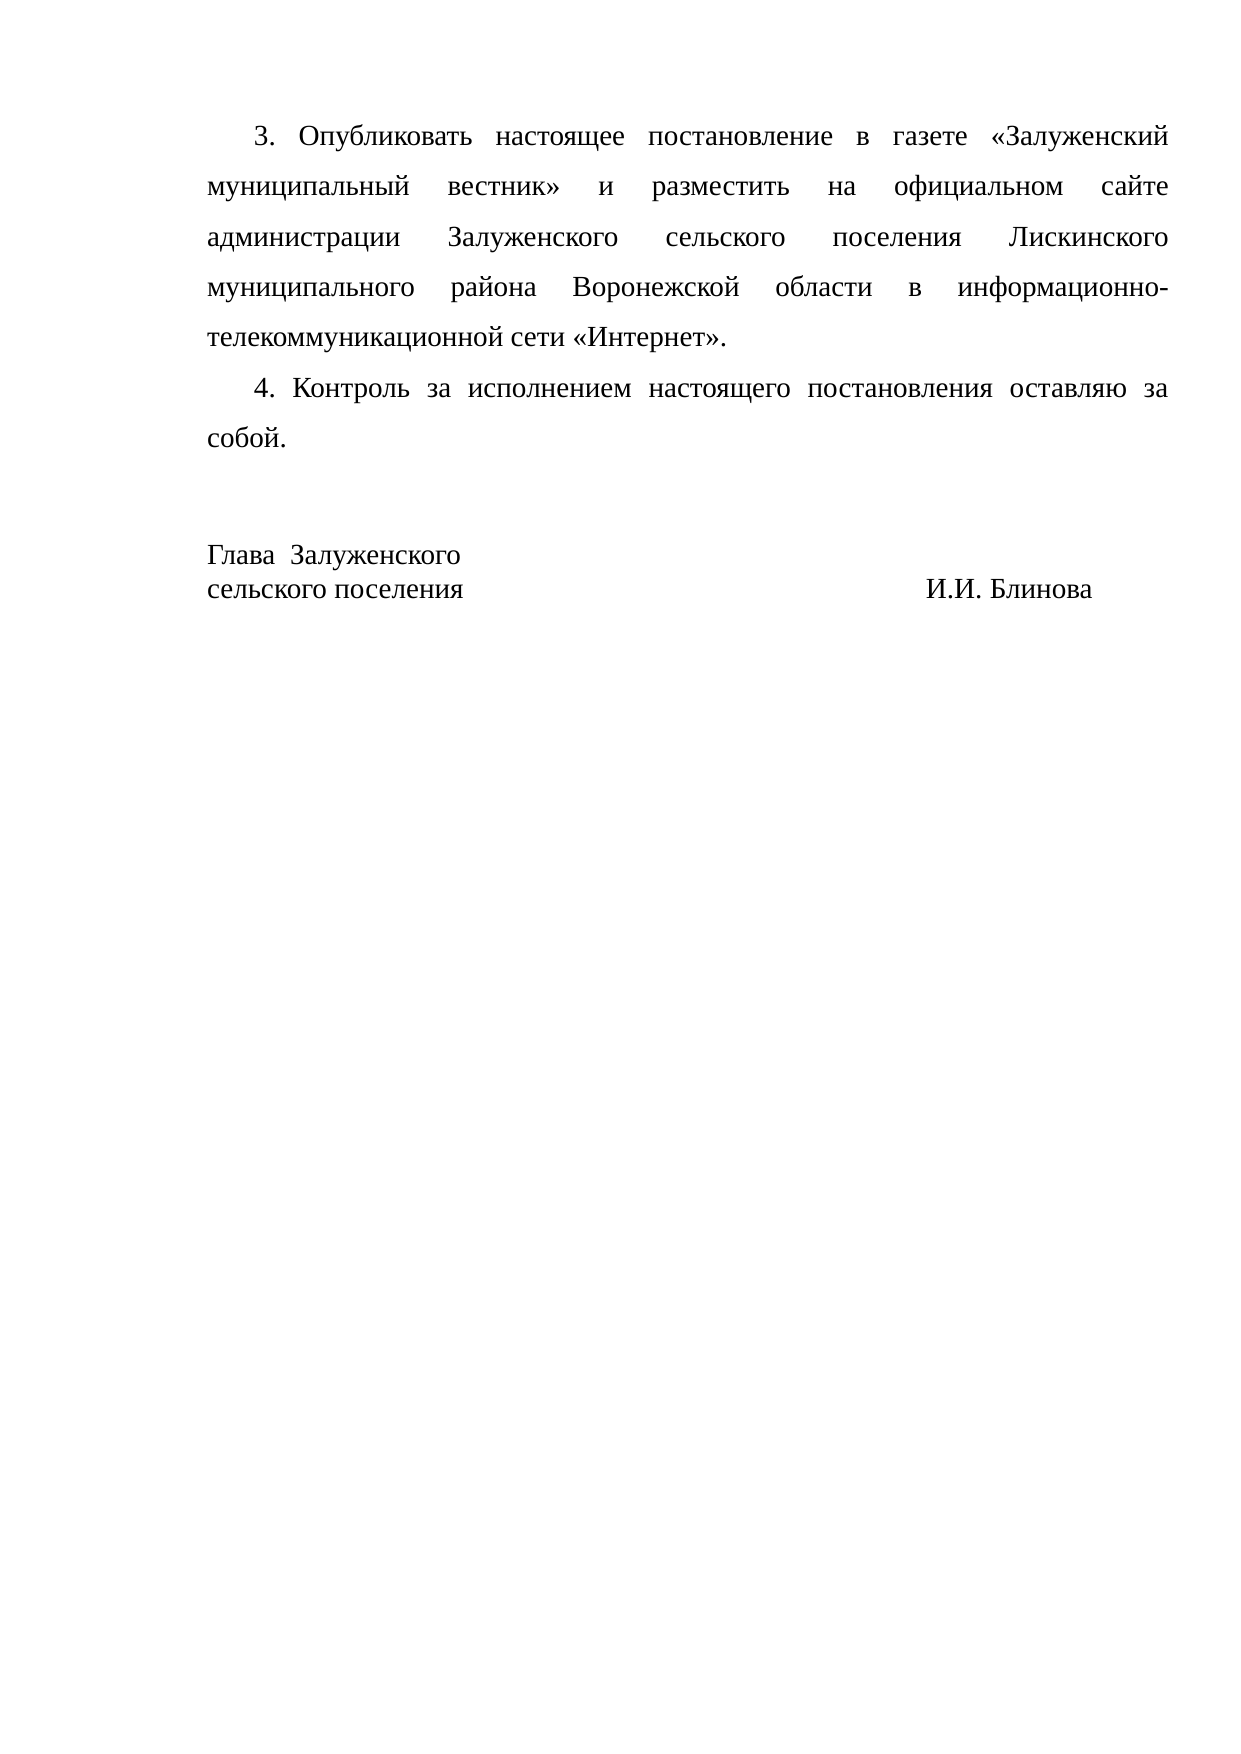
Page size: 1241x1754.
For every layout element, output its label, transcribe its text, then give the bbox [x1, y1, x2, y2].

text 3. Опубликовать настоящее постановление в газете «Залуженский муниципальный вестник» и разместить на официальном сайте администрации Залуженского сельского поселения Лискинского муниципального района Воронежской области в информационно-телекоммуникационной сети «Интернет». [207, 118, 1169, 353]
text сельского поселения И.И. Блинова [207, 571, 1169, 604]
text 4. Контроль за исполнением настоящего постановления оставляю за собой. [207, 370, 1169, 453]
text Глава Залуженского [207, 537, 1169, 571]
